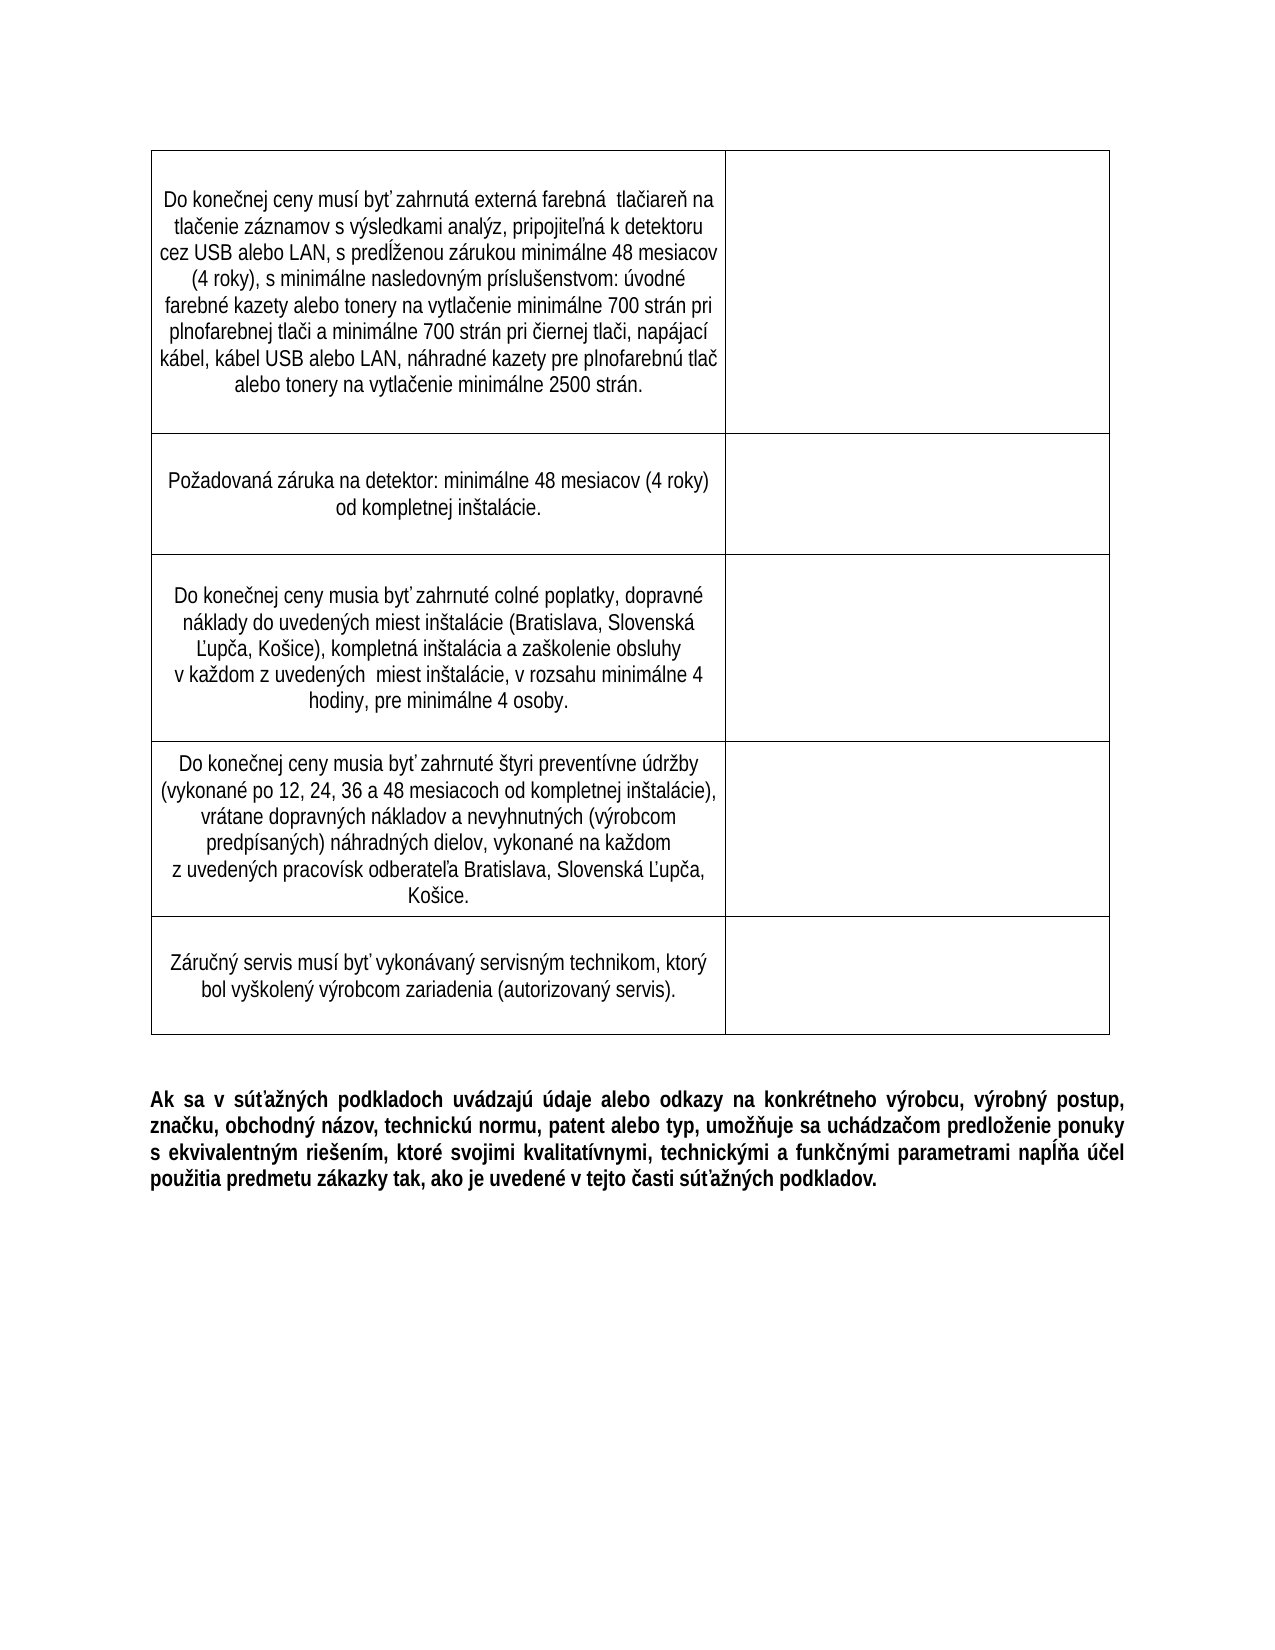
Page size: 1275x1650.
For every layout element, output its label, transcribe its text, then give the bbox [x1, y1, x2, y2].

subtitle Ak sa v súťažných podkladoch uvádzajú údaje alebo odkazy na konkrétneho výrobcu, výrobný postup, značku, obchodný názov, technickú normu, patent alebo typ, umožňuje sa uchádzačom predloženie ponuky s ekvivalentným riešením, ktoré svojimi kvalitatívnymi, technickými a funkčnými parametrami napĺňa účel použitia predmetu zákazky tak, ako je uvedené v tejto časti súťažných podkladov. [150, 1086, 1125, 1192]
table_cell Do konečnej ceny musí byť zahrnutá externá farebná tlačiareň na tlačenie záznamov s výsledkami analýz, pripojiteľná k detektoru cez USB alebo LAN, s predĺženou zárukou minimálne 48 mesiacov (4 roky), s minimálne nasledovným príslušenstvom: úvodné farebné kazety alebo tonery na vytlačenie minimálne 700 strán pri plnofarebnej tlači a minimálne 700 strán pri čiernej tlači, napájací kábel, kábel USB alebo LAN, náhradné kazety pre plnofarebnú tlač alebo tonery na vytlačenie minimálne 2500 strán. [152, 151, 725, 432]
table_cell [726, 434, 1109, 554]
table_cell Záručný servis musí byť vykonávaný servisným technikom, ktorý bol vyškolený výrobcom zariadenia (autorizovaný servis). [152, 917, 725, 1034]
table_cell Do konečnej ceny musia byť zahrnuté štyri preventívne údržby (vykonané po 12, 24, 36 a 48 mesiacoch od kompletnej inštalácie), vrátane dopravných nákladov a nevyhnutných (výrobcom predpísaných) náhradných dielov, vykonané na každom z uvedených pracovísk odberateľa Bratislava, Slovenská Ľupča, Košice. [152, 742, 725, 916]
table_cell [726, 917, 1109, 1034]
table_cell [726, 555, 1109, 741]
table_cell Požadovaná záruka na detektor: minimálne 48 mesiacov (4 roky) od kompletnej inštalácie. [152, 434, 725, 554]
table_cell [726, 742, 1109, 916]
table_cell Do konečnej ceny musia byť zahrnuté colné poplatky, dopravné náklady do uvedených miest inštalácie (Bratislava, Slovenská Ľupča, Košice), kompletná inštalácia a zaškolenie obsluhy v každom z uvedených miest inštalácie, v rozsahu minimálne 4 hodiny, pre minimálne 4 osoby. [152, 555, 725, 741]
table_cell [726, 151, 1109, 432]
